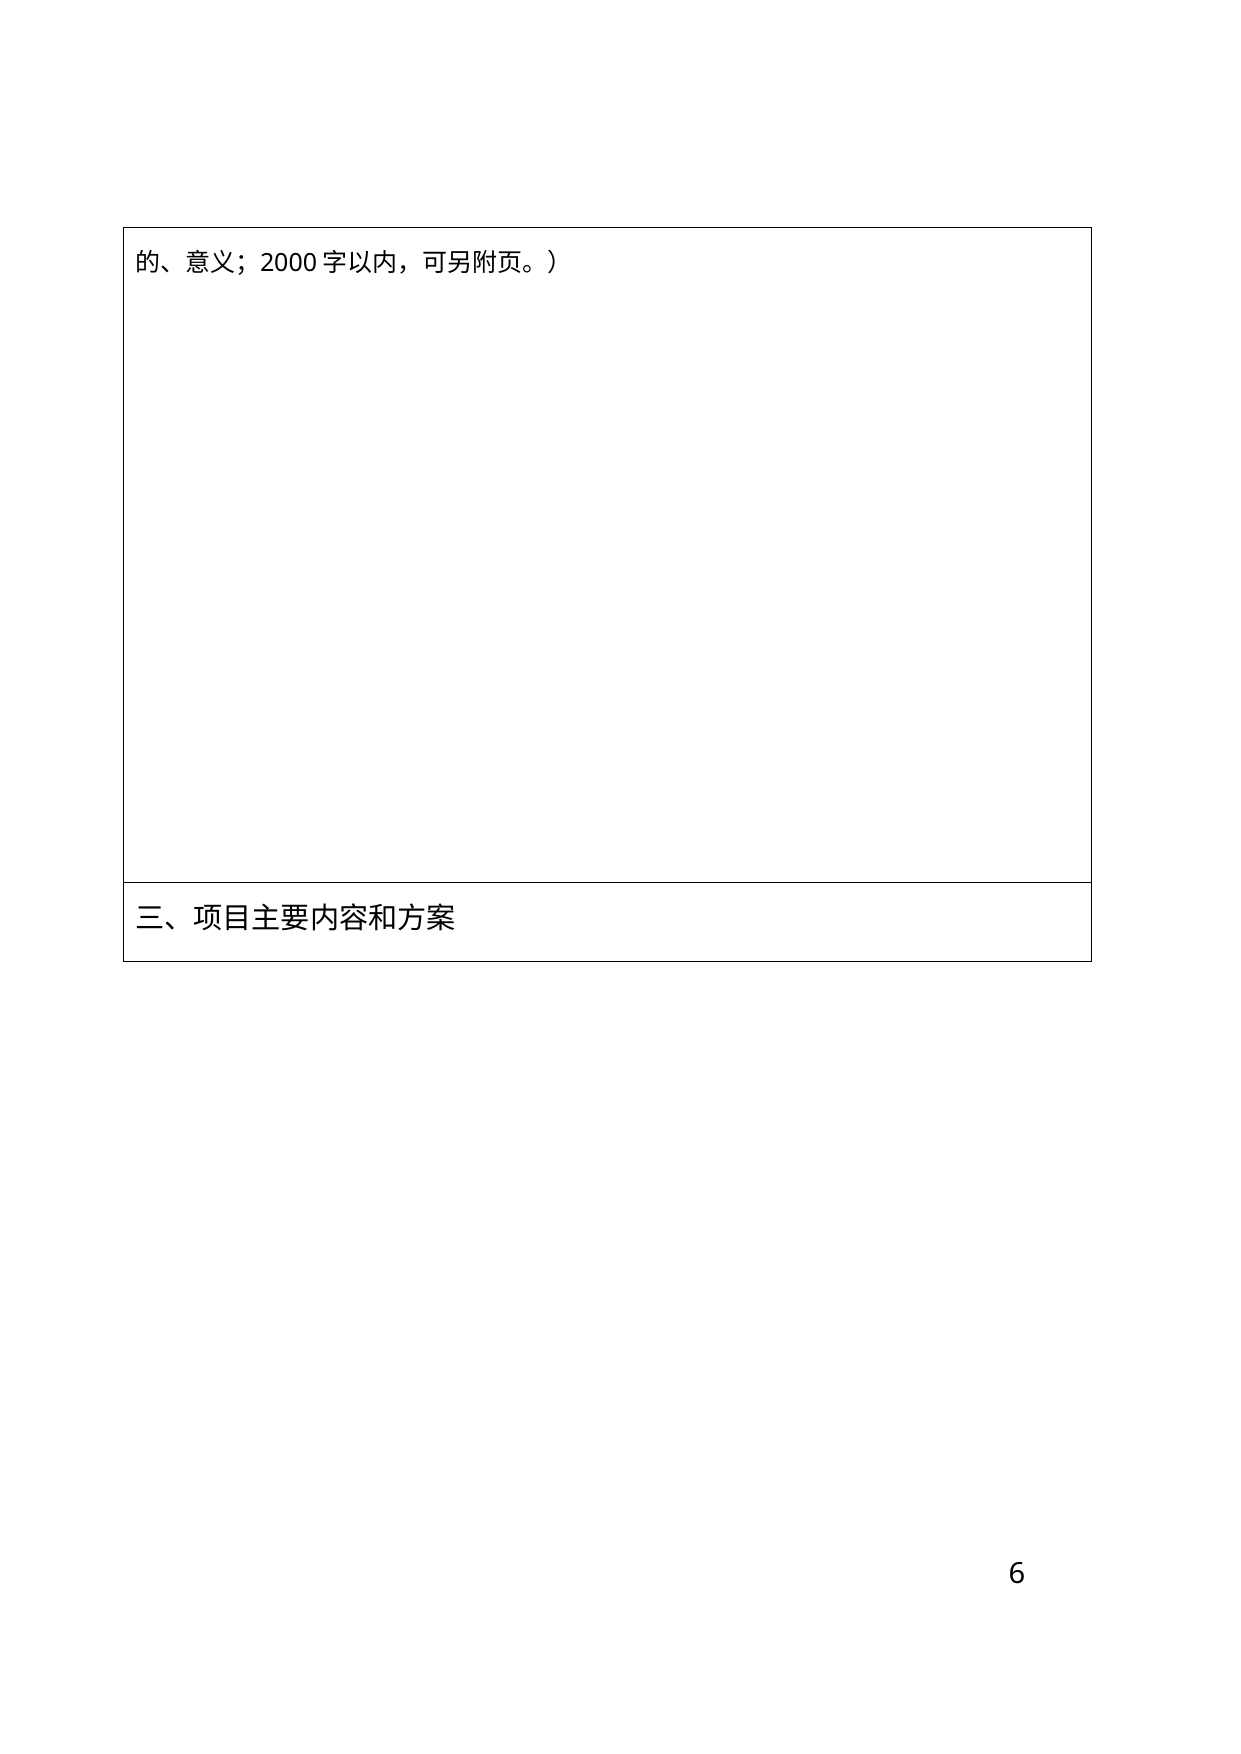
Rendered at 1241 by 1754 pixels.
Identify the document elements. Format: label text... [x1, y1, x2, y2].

table_cell 三、项目主要内容和方案 [124, 883, 1091, 961]
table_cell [124, 228, 1091, 882]
